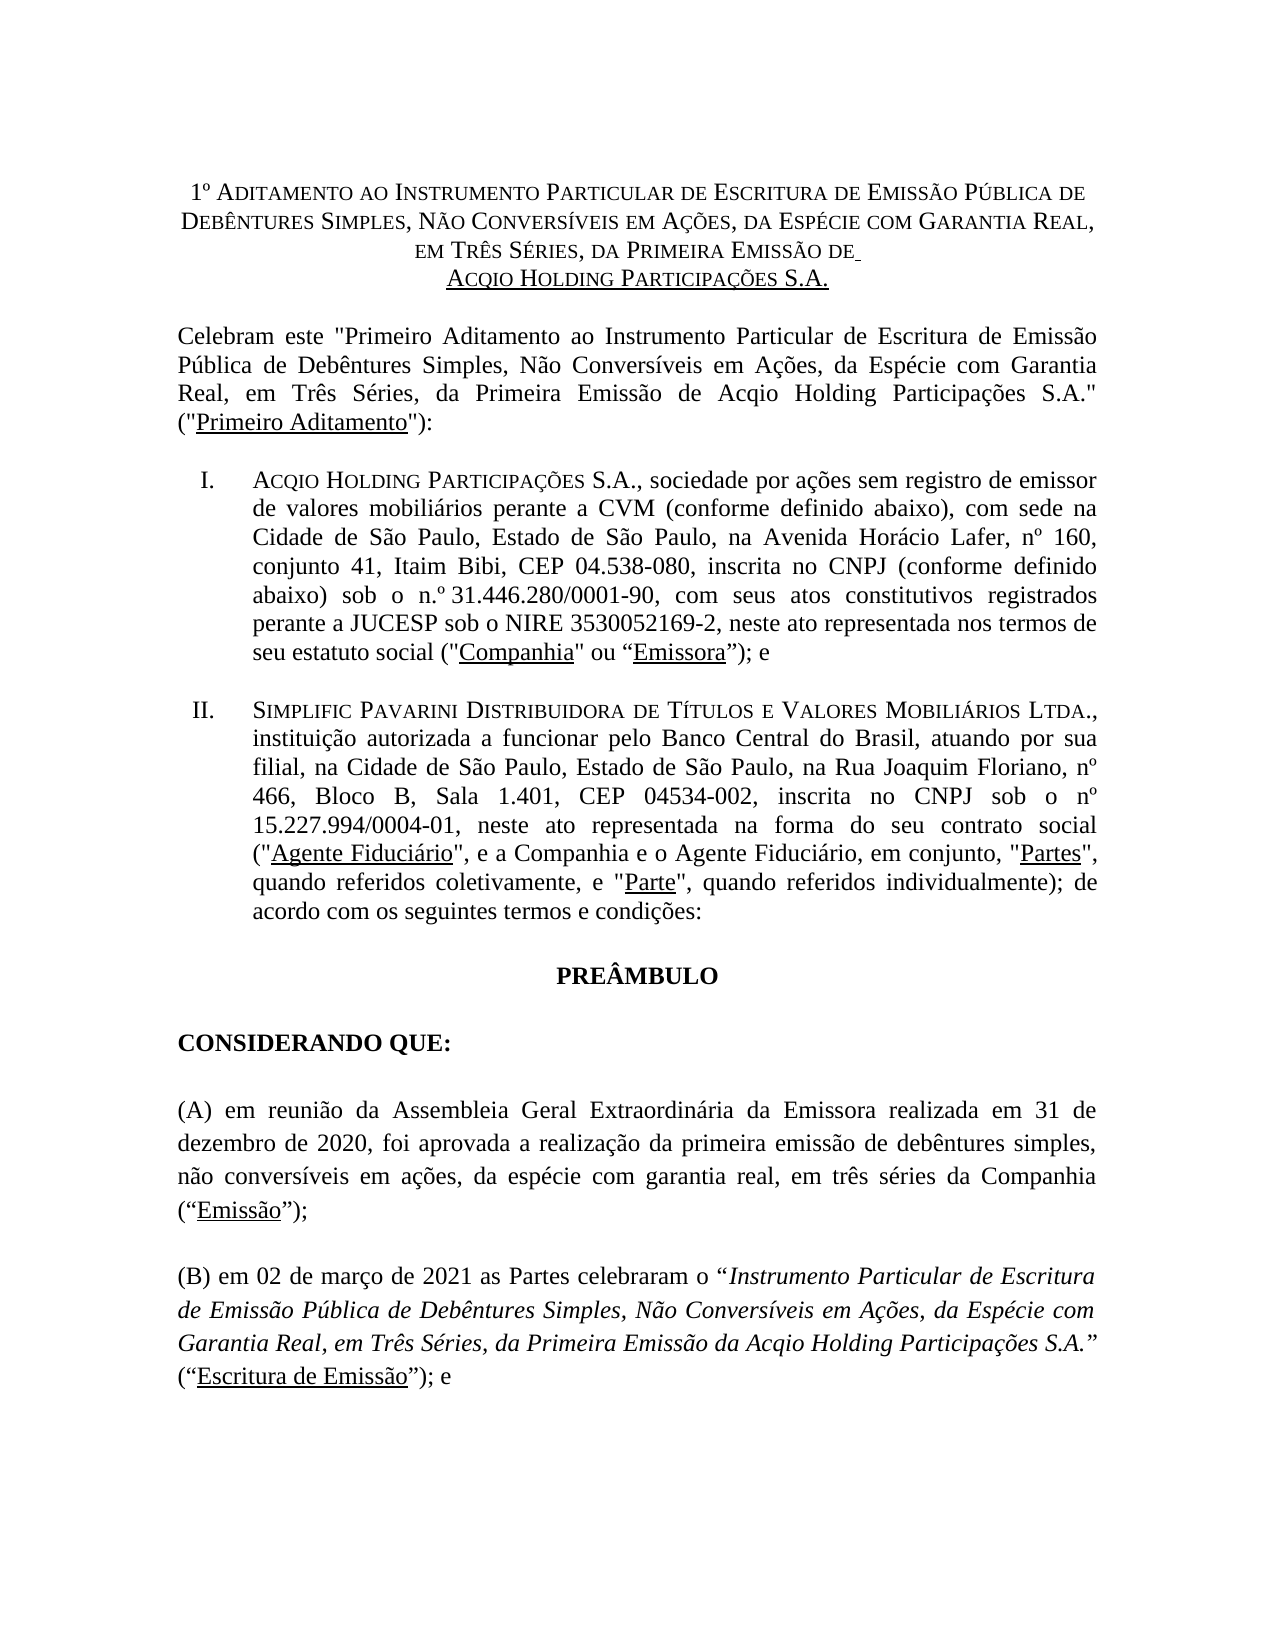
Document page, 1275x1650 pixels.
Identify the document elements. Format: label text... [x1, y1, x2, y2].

text (A) em reunião da Assembleia Geral Extraordinária da Emissora realizada em 31 de dezembro de 2020, foi aprovada a realização da primeira emissão de debêntures simples, não conversíveis em ações, da espécie com garantia real, em três séries da Companhia (“Emissão”); [177, 1091, 1098, 1225]
list Simplific Pavarini Distribuidora de Títulos e Valores Mobiliários Ltda., instituição autorizada a funcionar pelo Banco Central do Brasil, atuando por sua filial, na Cidade de São Paulo, Estado de São Paulo, na Rua Joaquim Floriano, nº 466, Bloco B, Sala 1.401, CEP 04534-002, inscrita no CNPJ sob o nº 15.227.994/0004-01, neste ato representada na forma do seu contrato social ("Agente Fiduciário", e a Companhia e o Agente Fiduciário, em conjunto, "Partes", quando referidos coletivamente, e "Parte", quando referidos individualmente); de acordo com os seguintes termos e condições: [215, 695, 1098, 925]
text Celebram este "Primeiro Aditamento ao Instrumento Particular de Escritura de Emissão Pública de Debêntures Simples, Não Conversíveis em Ações, da Espécie com Garantia Real, em Três Séries, da Primeira Emissão de Acqio Holding Participações S.A." ("Primeiro Aditamento"): [177, 321, 1098, 436]
text 1º Aditamento ao Instrumento Particular de Escritura de Emissão Pública de Debêntures Simples, Não Conversíveis em Ações, da Espécie com Garantia Real, em Três Séries, da Primeira Emissão de Acqio Holding Participações S.A. [177, 177, 1098, 292]
text PREÂMBULO [177, 958, 1098, 991]
text (B) em 02 de março de 2021 as Partes celebraram o “Instrumento Particular de Escritura de Emissão Pública de Debêntures Simples, Não Conversíveis em Ações, da Espécie com Garantia Real, em Três Séries, da Primeira Emissão da Acqio Holding Participações S.A.” (“Escritura de Emissão”); e [177, 1258, 1098, 1391]
text CONSIDERANDO QUE: [177, 1025, 1098, 1058]
list Acqio Holding Participações S.A., sociedade por ações sem registro de emissor de valores mobiliários perante a CVM (conforme definido abaixo), com sede na Cidade de São Paulo, Estado de São Paulo, na Avenida Horácio Lafer, nº 160, conjunto 41, Itaim Bibi, CEP 04.538-080, inscrita no CNPJ (conforme definido abaixo) sob o n.º 31.446.280/0001-90, com seus atos constitutivos registrados perante a JUCESP sob o NIRE 3530052169-2, neste ato representada nos termos de seu estatuto social ("Companhia" ou “Emissora”); e [215, 465, 1098, 666]
